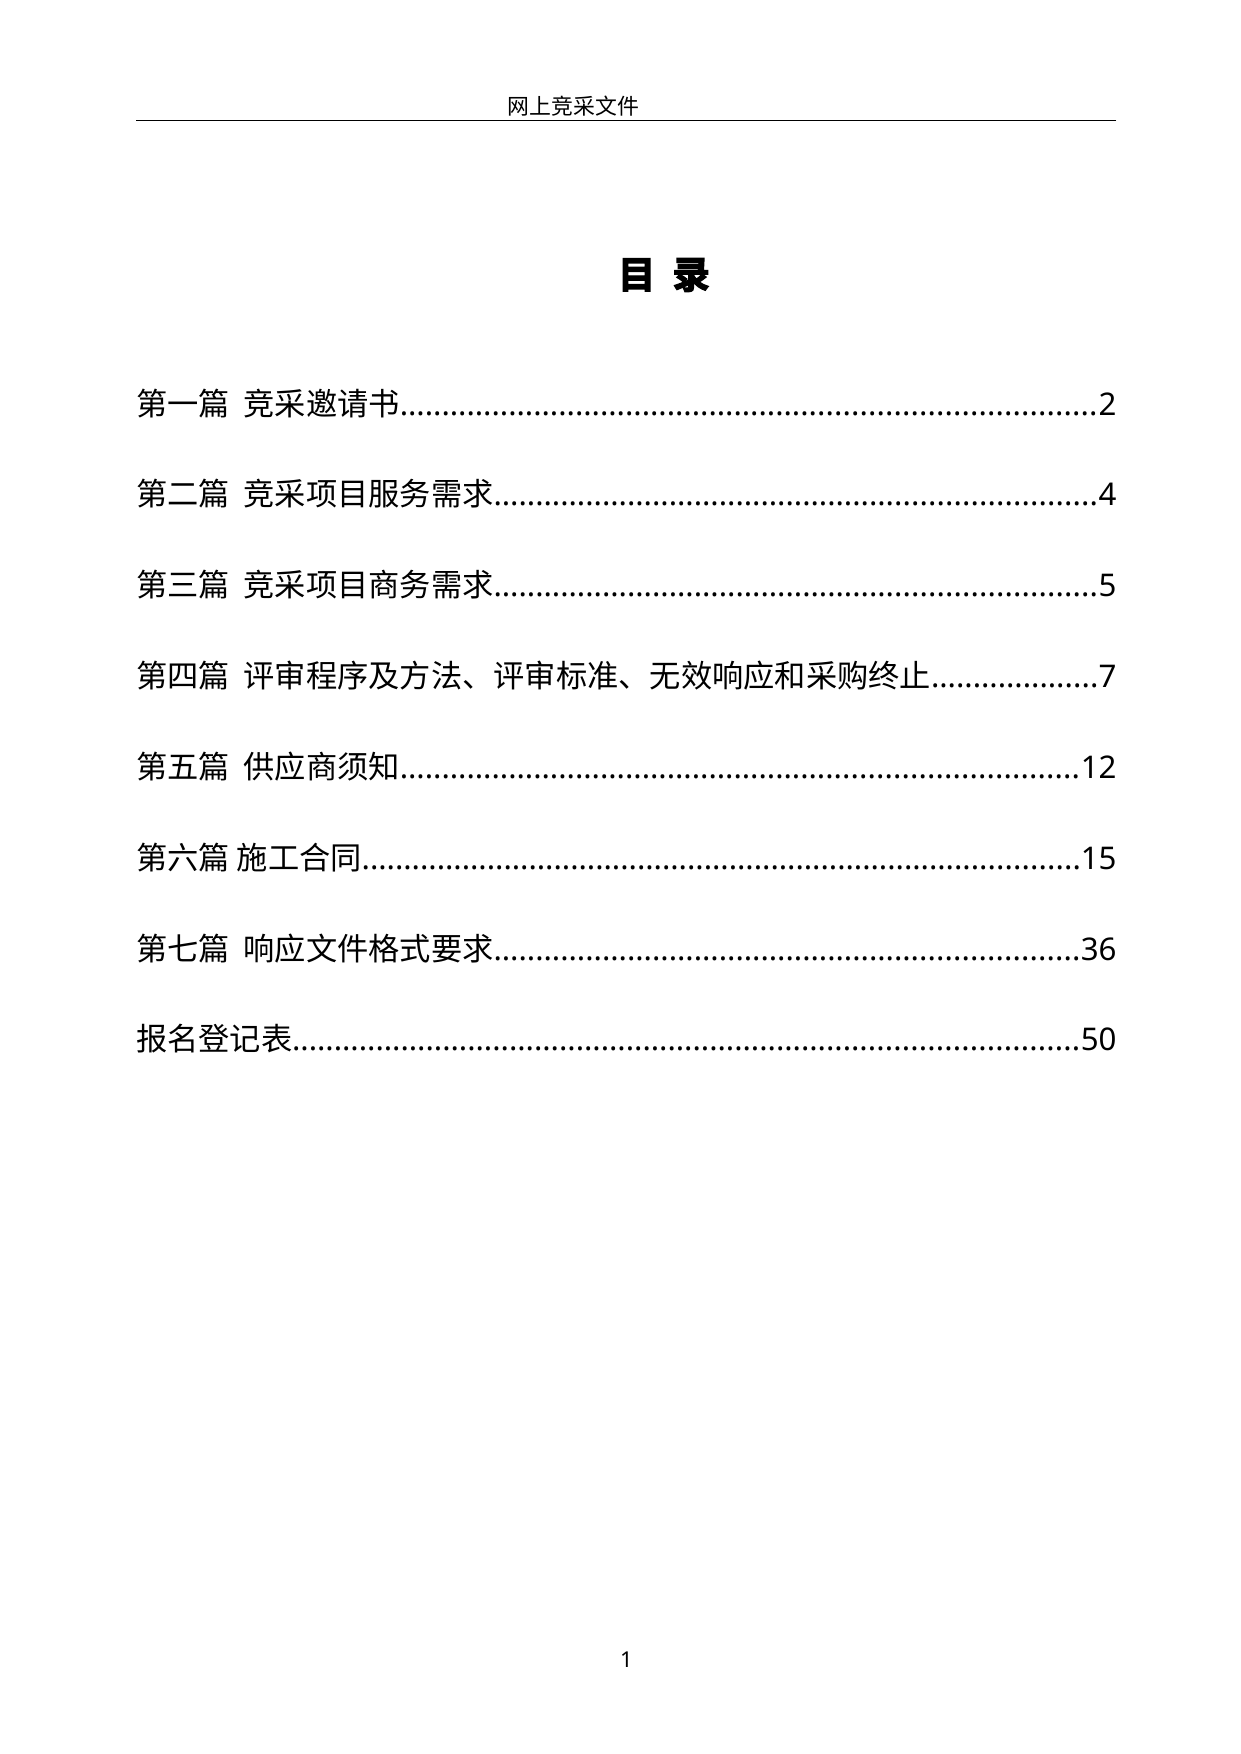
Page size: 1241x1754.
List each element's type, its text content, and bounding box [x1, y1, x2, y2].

text 第三篇 竞采项目商务需求 5 [136, 560, 1116, 606]
text 第七篇 响应文件格式要求 36 [136, 924, 1116, 969]
text 第一篇 竞采邀请书 2 [136, 379, 1116, 424]
text 第二篇 竞采项目服务需求 4 [136, 469, 1116, 515]
text 第六篇 施工合同 15 [136, 833, 1116, 878]
text 第四篇 评审程序及方法、评审标准、无效响应和采购终止 7 [136, 651, 1116, 697]
subtitle 目 录 [136, 251, 1116, 293]
text 第五篇 供应商须知 12 [136, 742, 1116, 787]
text 报名登记表 50 [136, 1014, 1116, 1060]
